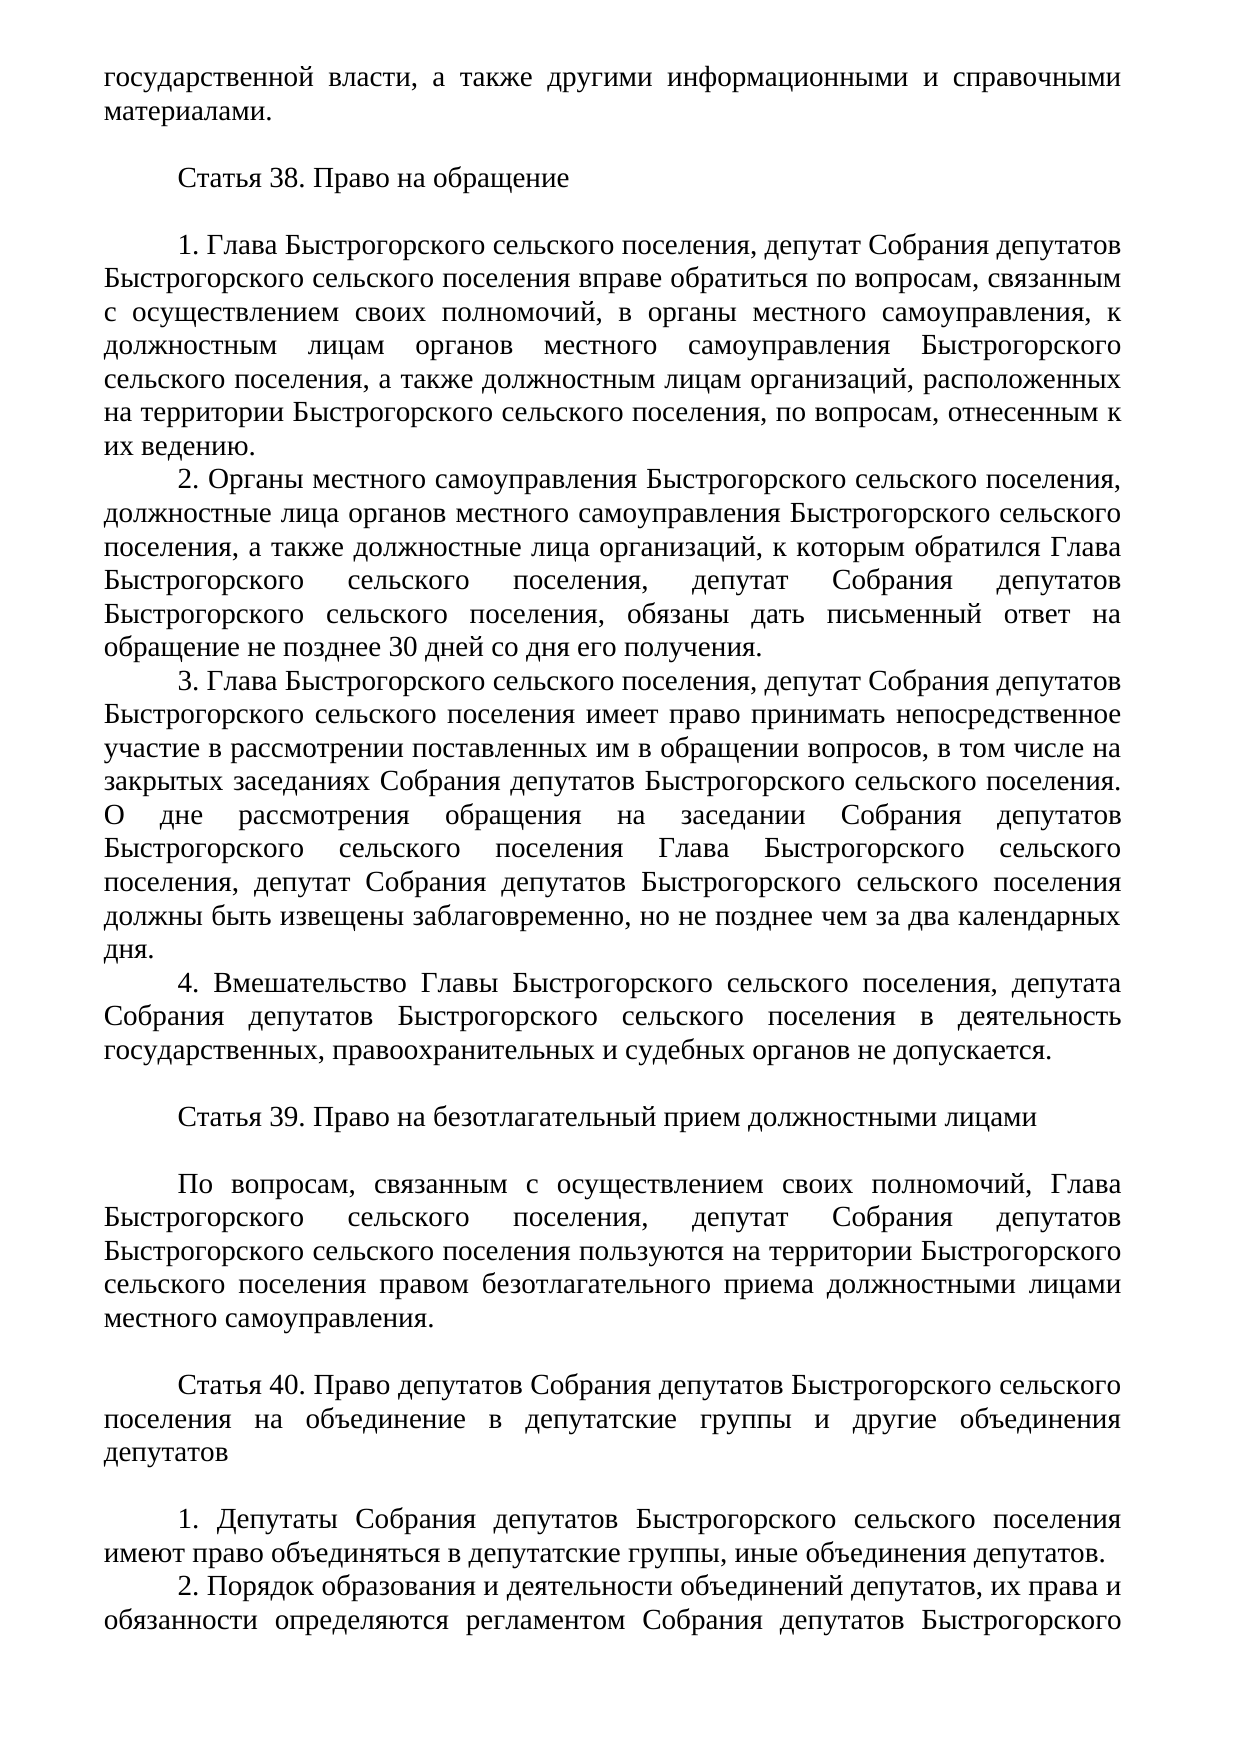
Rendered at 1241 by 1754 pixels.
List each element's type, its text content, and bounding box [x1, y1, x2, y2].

text Статья 40. Право депутатов Собрания депутатов Быстрогорского сельского поселения на объединение в депутатские группы и другие объединения депутатов [103, 1367, 1122, 1468]
text По вопросам, связанным с осуществлением своих полномочий, Глава Быстрогорского сельского поселения, депутат Собрания депутатов Быстрогорского сельского поселения пользуются на территории Быстрогорского сельского поселения правом безотлагательного приема должностными лицами местного самоуправления. [103, 1166, 1122, 1334]
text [103, 59, 1122, 126]
text 1. Глава Быстрогорского сельского поселения, депутат Собрания депутатов Быстрогорского сельского поселения вправе обратиться по вопросам, связанным с осуществлением своих полномочий, в органы местного самоуправления, к должностным лицам органов местного самоуправления Быстрогорского сельского поселения, а также должностным лицам организаций, расположенных на территории Быстрогорского сельского поселения, по вопросам, отнесенным к их ведению. [103, 227, 1122, 462]
text Статья 38. Право на обращение [103, 160, 1122, 193]
text 2. Органы местного самоуправления Быстрогорского сельского поселения, должностные лица органов местного самоуправления Быстрогорского сельского поселения, а также должностные лица организаций, к которым обратился Глава Быстрогорского сельского поселения, депутат Собрания депутатов Быстрогорского сельского поселения, обязаны дать письменный ответ на обращение не позднее 30 дней со дня его получения. [103, 462, 1122, 663]
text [103, 1568, 1122, 1636]
text 1. Депутаты Собрания депутатов Быстрогорского сельского поселения имеют право объединяться в депутатские группы, иные объединения депутатов. [103, 1501, 1122, 1568]
text 4. Вмешательство Главы Быстрогорского сельского поселения, депутата Собрания депутатов Быстрогорского сельского поселения в деятельность государственных, правоохранительных и судебных органов не допускается. [103, 965, 1122, 1065]
text 3. Глава Быстрогорского сельского поселения, депутат Собрания депутатов Быстрогорского сельского поселения имеет право принимать непосредственное участие в рассмотрении поставленных им в обращении вопросов, в том числе на закрытых заседаниях Собрания депутатов Быстрогорского сельского поселения. О дне рассмотрения обращения на заседании Собрания депутатов Быстрогорского сельского поселения Глава Быстрогорского сельского поселения, депутат Собрания депутатов Быстрогорского сельского поселения должны быть извещены заблаговременно, но не позднее чем за два календарных дня. [103, 663, 1122, 965]
text Статья 39. Право на безотлагательный прием должностными лицами [103, 1099, 1122, 1132]
